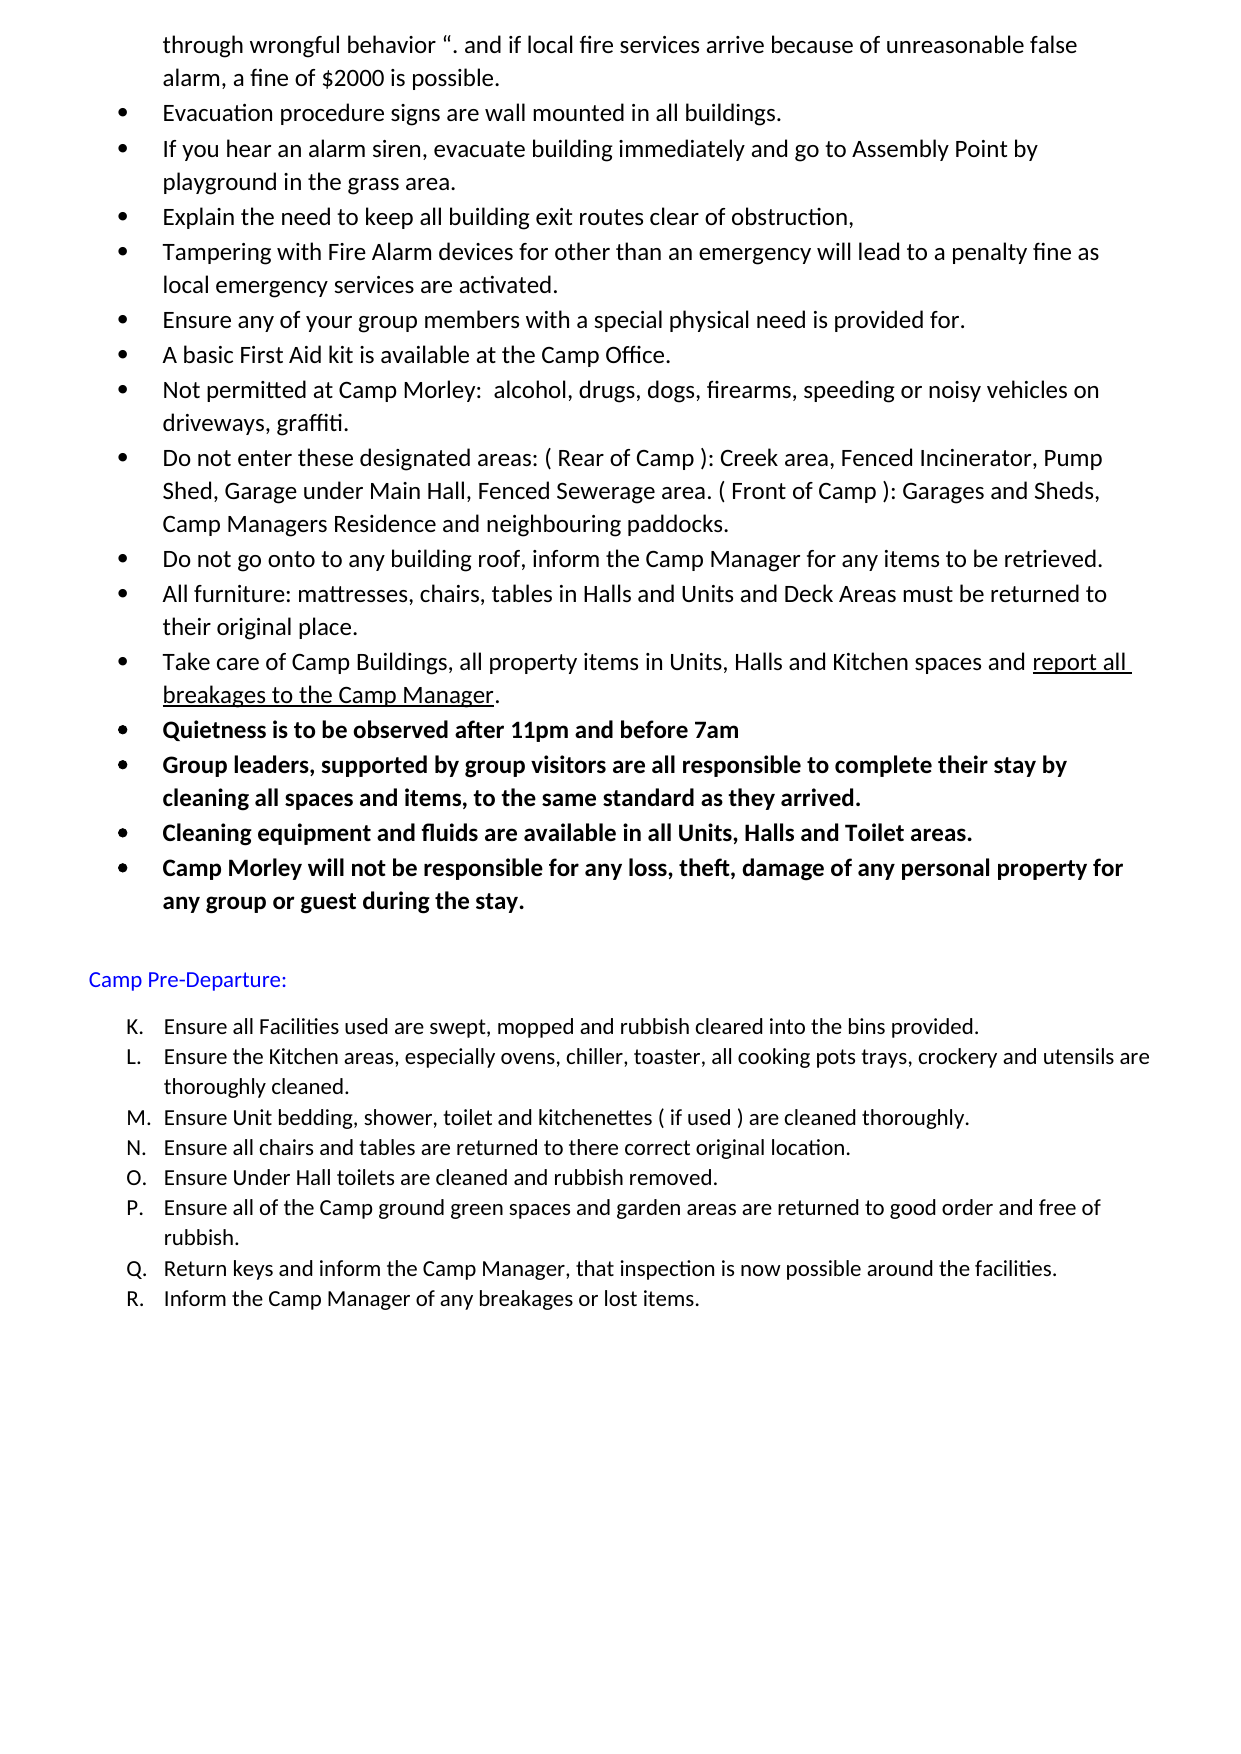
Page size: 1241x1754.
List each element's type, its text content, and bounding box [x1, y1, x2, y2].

list Evacuation procedure signs are wall mounted in all buildings. [118, 98, 1136, 128]
list Ensure Unit bedding, shower, toilet and kitchenettes ( if used ) are cleaned thoroughly. [126, 1103, 1152, 1131]
list Ensure Under Hall toilets are cleaned and rubbish removed. [126, 1163, 1152, 1191]
list Cleaning equipment and fluids are available in all Units, Halls and Toilet areas. [118, 817, 1136, 848]
list Take care of Camp Buildings, all property items in Units, Halls and Kitchen spaces and report all breakages to the Camp Manager. [118, 646, 1136, 709]
text Camp Pre-Departure: [89, 965, 1152, 993]
list Ensure all Facilities used are swept, mopped and rubbish cleared into the bins provided. [126, 1012, 1152, 1040]
list Return keys and inform the Camp Manager, that inspection is now possible around the facilities. [126, 1254, 1152, 1282]
list Quietness is to be observed after 11pm and before 7am [118, 714, 1136, 745]
list If you hear an alarm siren, evacuate building immediately and go to Assembly Point by playground in the grass area. [118, 133, 1136, 196]
list Inform the Camp Manager of any breakages or lost items. [126, 1284, 1152, 1312]
list Ensure all chairs and tables are returned to there correct original location. [126, 1133, 1152, 1161]
list Group leaders, supported by group visitors are all responsible to complete their stay by cleaning all spaces and items, to the same standard as they arrived. [118, 749, 1136, 813]
list Tampering with Fire Alarm devices for other than an emergency will lead to a penalty fine as local emergency services are activated. [118, 236, 1136, 299]
list Do not go onto to any building roof, inform the Camp Manager for any items to be retrieved. [118, 543, 1136, 573]
list Explain the need to keep all building exit routes clear of obstruction, [118, 201, 1136, 231]
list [118, 29, 1136, 93]
list Ensure any of your group members with a special physical need is provided for. [118, 304, 1136, 334]
list Ensure all of the Camp ground green spaces and garden areas are returned to good order and free of rubbish. [126, 1193, 1152, 1251]
list A basic First Aid kit is available at the Camp Office. [118, 339, 1136, 369]
list Do not enter these designated areas: ( Rear of Camp ): Creek area, Fenced Incinerator, Pump Shed, Garage under Main Hall, Fenced Sewerage area. ( Front of Camp ): Garages and Sheds, Camp Managers Residence and neighbouring paddocks. [118, 442, 1136, 538]
list All furniture: mattresses, chairs, tables in Halls and Units and Deck Areas must be returned to their original place. [118, 578, 1136, 642]
list Camp Morley will not be responsible for any loss, theft, damage of any personal property for any group or guest during the stay. [118, 852, 1136, 916]
list Ensure the Kitchen areas, especially ovens, chiller, toaster, all cooking pots trays, crockery and utensils are thoroughly cleaned. [126, 1042, 1152, 1100]
list Not permitted at Camp Morley: alcohol, drugs, dogs, firearms, speeding or noisy vehicles on driveways, graffiti. [118, 374, 1136, 437]
